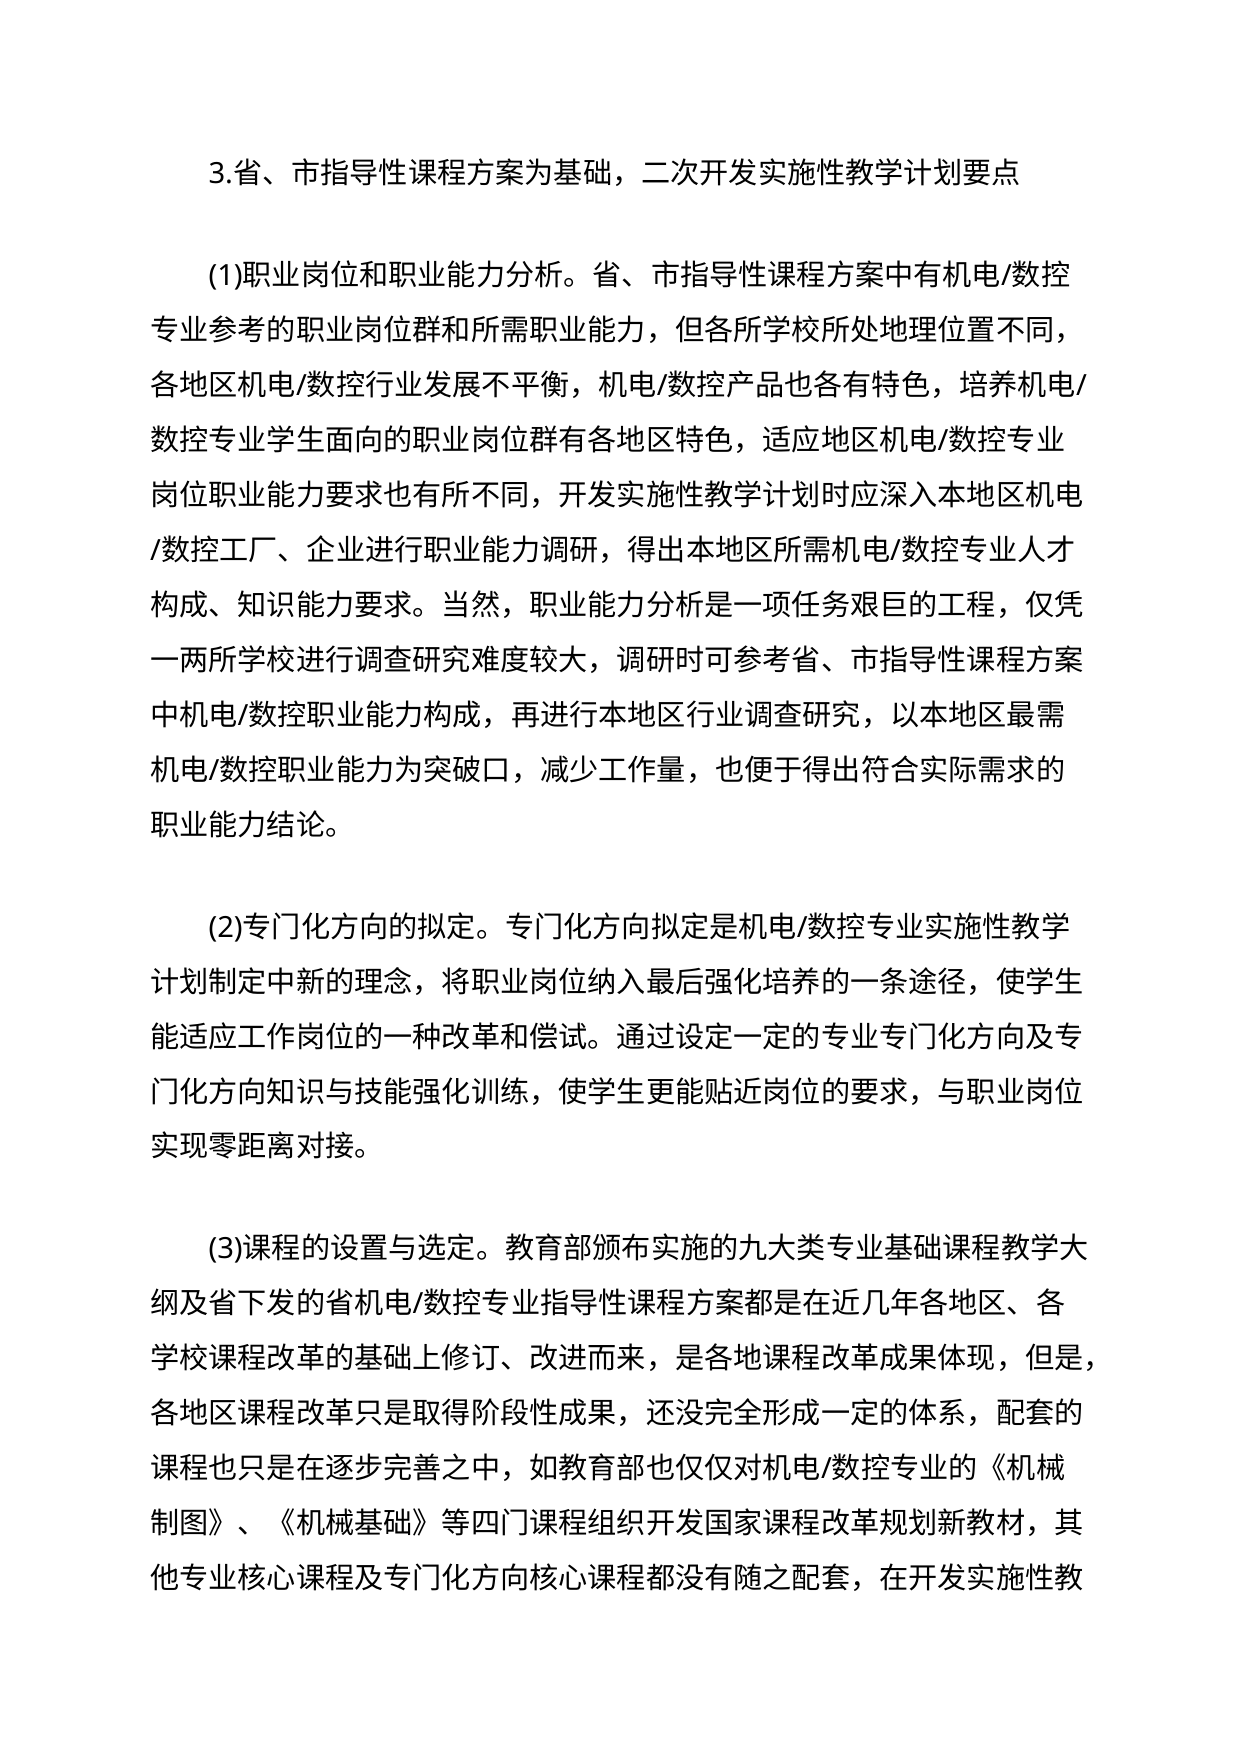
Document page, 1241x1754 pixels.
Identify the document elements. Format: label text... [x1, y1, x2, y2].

text 3.省、市指导性课程方案为基础，二次开发实施性教学计划要点 [150, 150, 1090, 192]
text (2)专门化方向的拟定。专门化方向拟定是机电/数控专业实施性教学计划制定中新的理念，将职业岗位纳入最后强化培养的一条途径，使学生能适应工作岗位的一种改革和偿试。通过设定一定的专业专门化方向及专门化方向知识与技能强化训练，使学生更能贴近岗位的要求，与职业岗位实现零距离对接。 [150, 903, 1090, 1165]
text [150, 1225, 1090, 1597]
text (1)职业岗位和职业能力分析。省、市指导性课程方案中有机电/数控专业参考的职业岗位群和所需职业能力，但各所学校所处地理位置不同，各地区机电/数控行业发展不平衡，机电/数控产品也各有特色，培养机电/数控专业学生面向的职业岗位群有各地区特色，适应地区机电/数控专业岗位职业能力要求也有所不同，开发实施性教学计划时应深入本地区机电/数控工厂、企业进行职业能力调研，得出本地区所需机电/数控专业人才构成、知识能力要求。当然，职业能力分析是一项任务艰巨的工程，仅凭一两所学校进行调查研究难度较大，调研时可参考省、市指导性课程方案中机电/数控职业能力构成，再进行本地区行业调查研究，以本地区最需机电/数控职业能力为突破口，减少工作量，也便于得出符合实际需求的职业能力结论。 [150, 252, 1090, 844]
